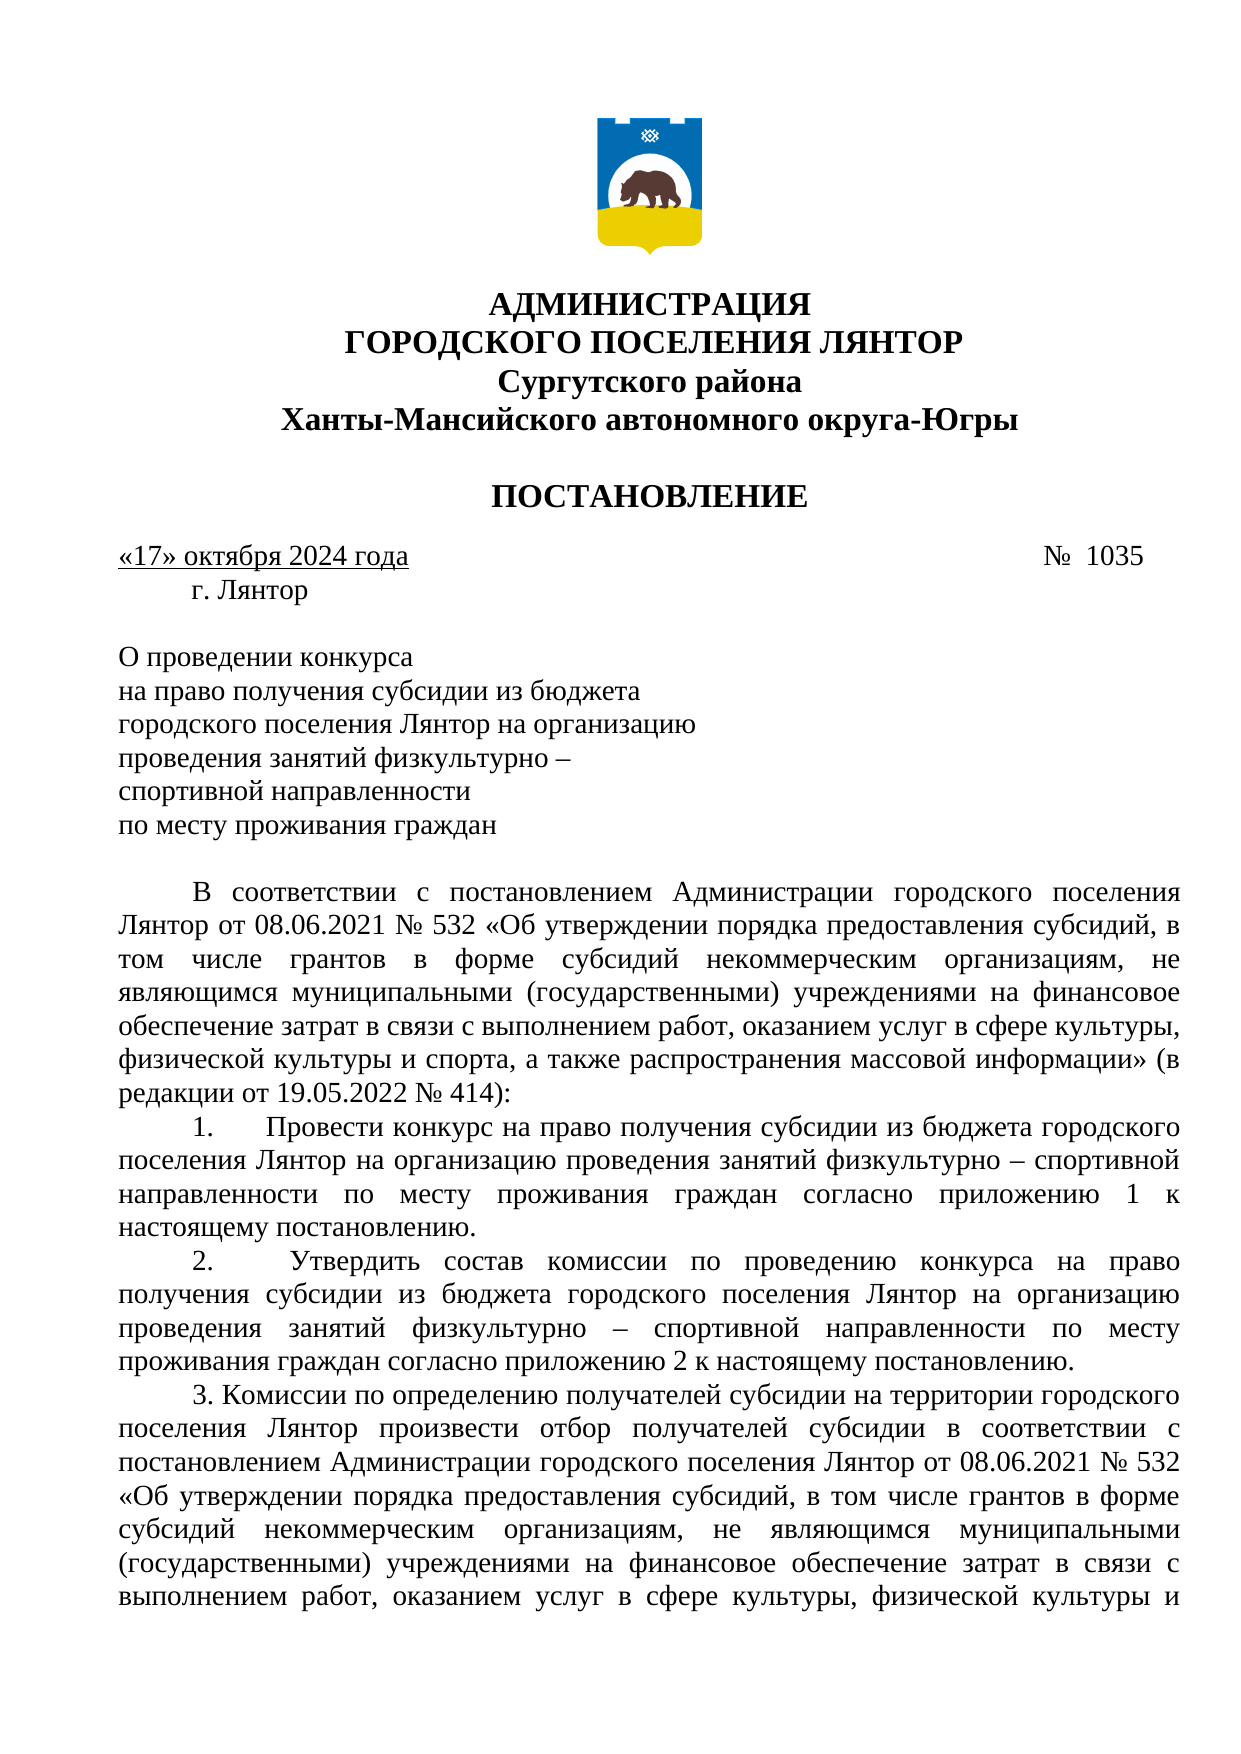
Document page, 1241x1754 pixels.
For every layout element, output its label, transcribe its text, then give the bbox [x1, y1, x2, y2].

text В соответствии с постановлением Администрации городского поселения Лянтор от 08.06.2021 № 532 «Об утверждении порядка предоставления субсидий, в том числе грантов в форме субсидий некоммерческим организациям, не являющимся муниципальными (государственными) учреждениями на финансовое обеспечение затрат в связи с выполнением работ, оказанием услуг в сфере культуры, физической культуры и спорта, а также распространения массовой информации» (в редакции от 19.05.2022 № 414): [118, 874, 1181, 1109]
text г. Лянтор [118, 572, 1181, 606]
list Утвердить состав комиссии по проведению конкурса на право получения субсидии из бюджета городского поселения Лянтор на организацию проведения занятий физкультурно – спортивной направленности по месту проживания граждан согласно приложению 2 к настоящему постановлению. [118, 1243, 1181, 1377]
text Сургутского района [118, 361, 1181, 399]
text «17» октября 2024 года № 1035 [118, 538, 1181, 572]
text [118, 1377, 1181, 1612]
text на право получения субсидии из бюджета [118, 673, 1181, 706]
text Ханты-Мансийского автономного округа-Югры [118, 399, 1181, 438]
text О проведении конкурса [118, 639, 1181, 673]
text ГОРОДСКОГО ПОСЕЛЕНИЯ ЛЯНТОР [118, 323, 1181, 361]
list Провести конкурс на право получения субсидии из бюджета городского поселения Лянтор на организацию проведения занятий физкультурно – спортивной направленности по месту проживания граждан согласно приложению 1 к настоящему постановлению. [118, 1109, 1181, 1243]
text ПОСТАНОВЛЕНИЕ [118, 476, 1181, 514]
text АДМИНИСТРАЦИЯ [118, 284, 1181, 323]
text проведения занятий физкультурно – [118, 740, 1181, 773]
text спортивной направленности [118, 773, 1181, 807]
text по месту проживания граждан [118, 807, 1181, 840]
text городского поселения Лянтор на организацию [118, 706, 1181, 740]
